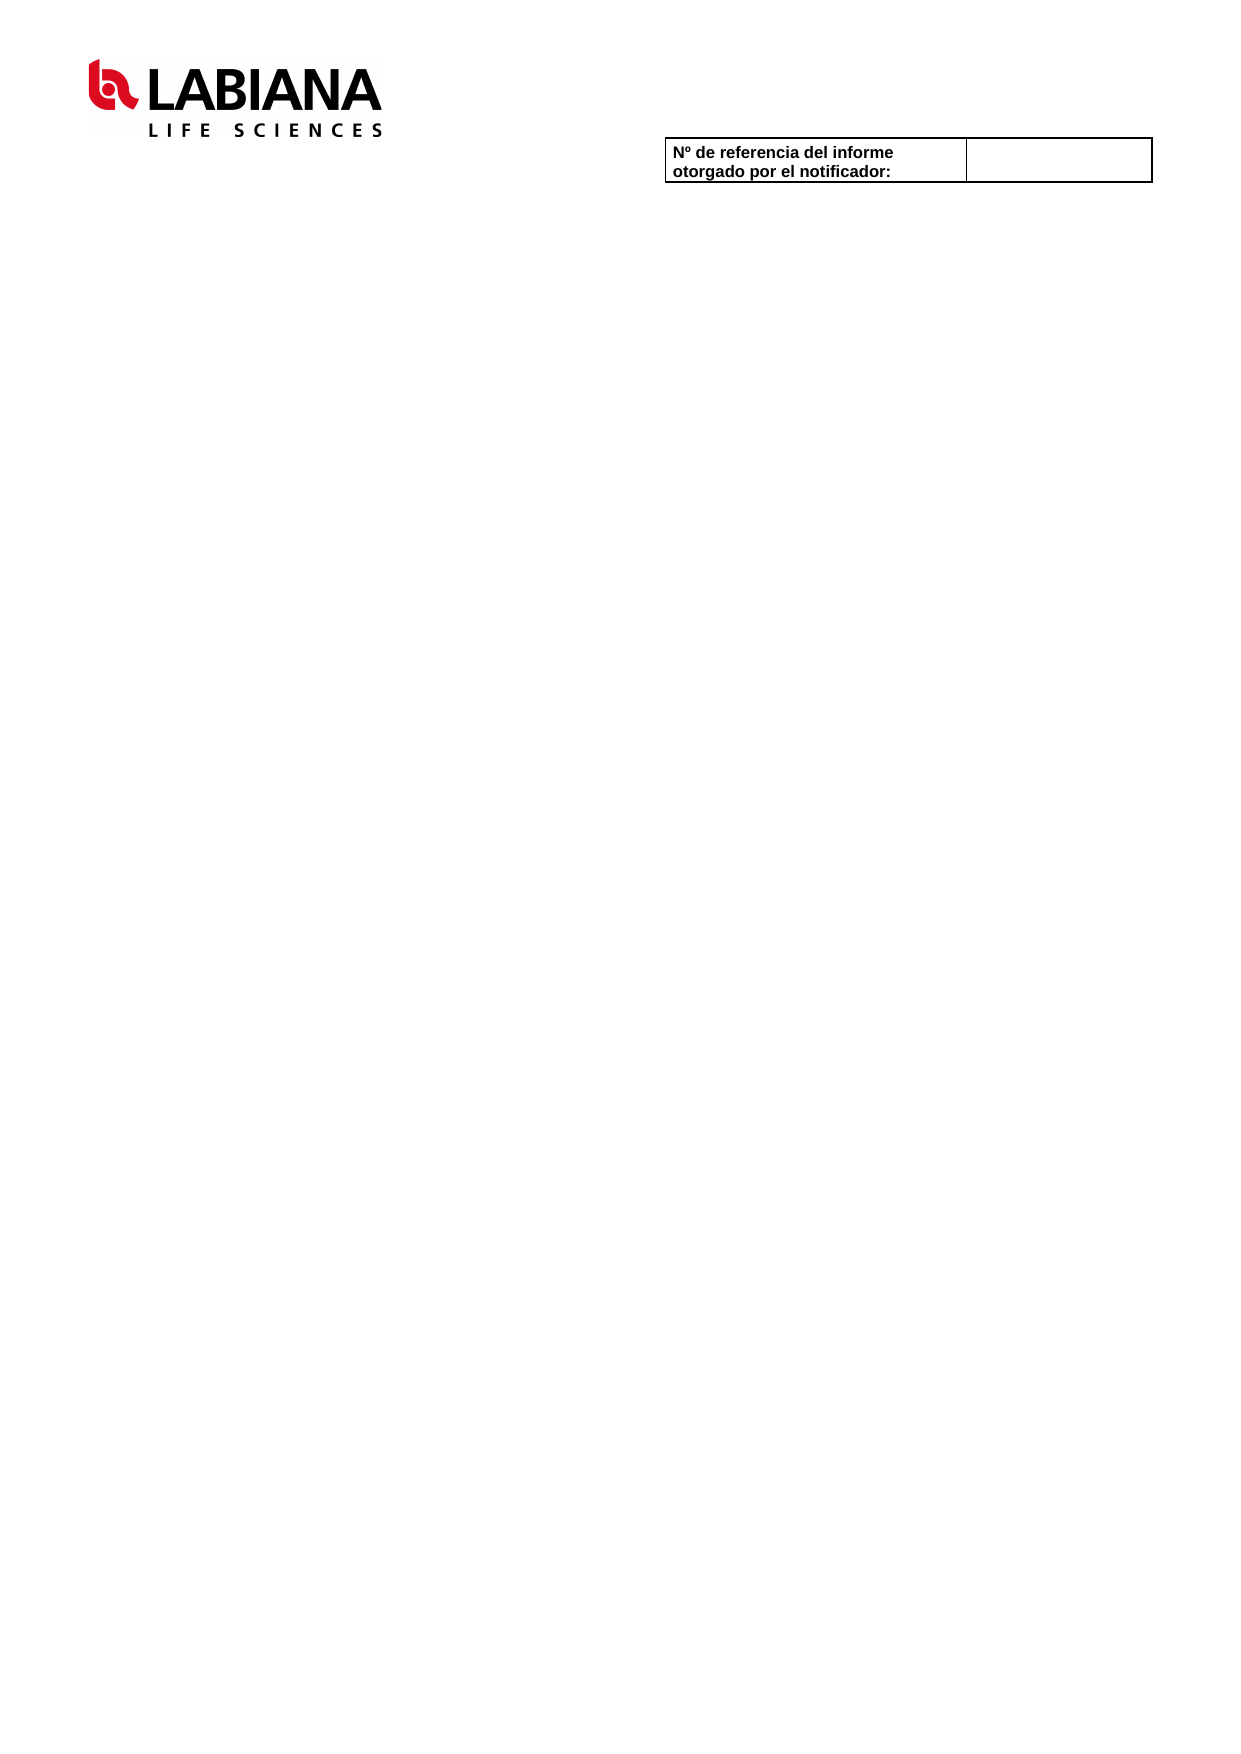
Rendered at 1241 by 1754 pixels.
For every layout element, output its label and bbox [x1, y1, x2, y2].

picture [88, 59, 382, 137]
